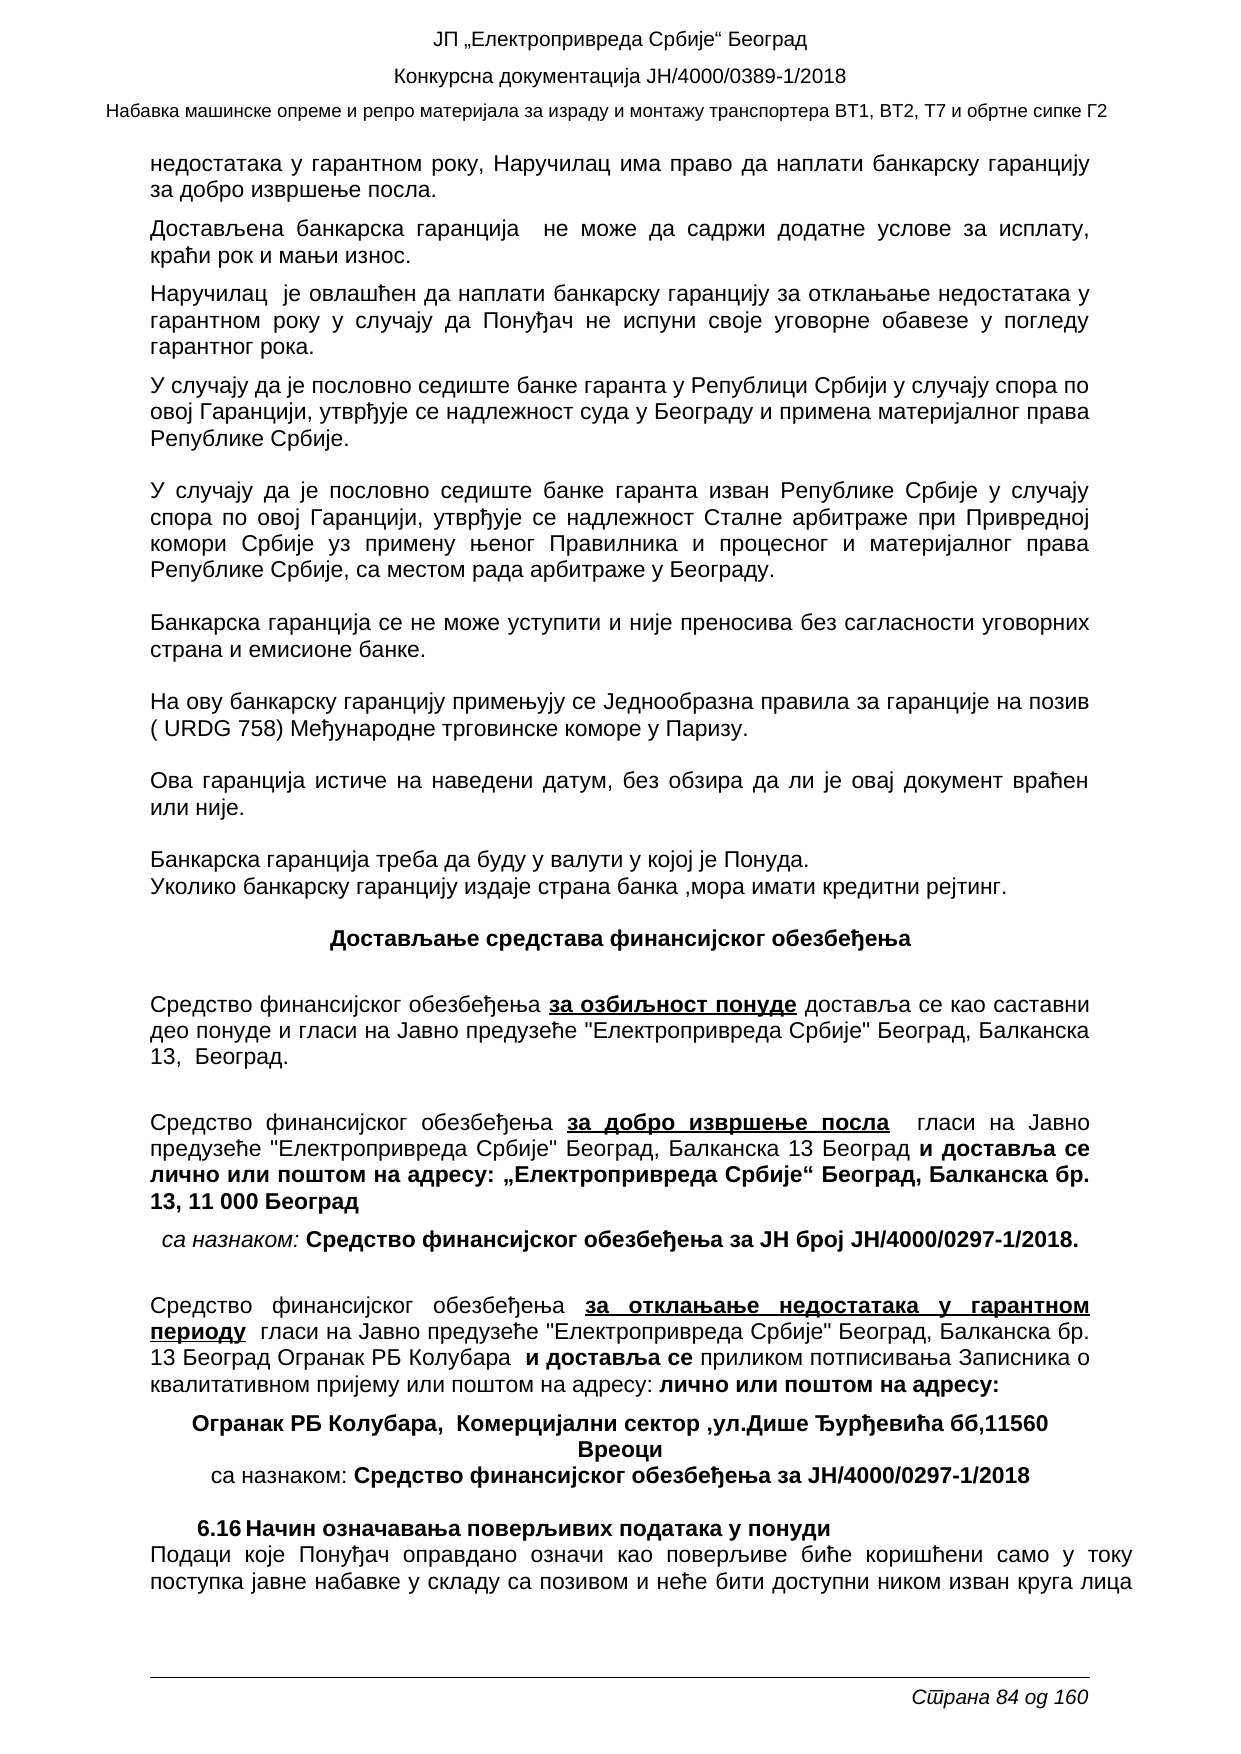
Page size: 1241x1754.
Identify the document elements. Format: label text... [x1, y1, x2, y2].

text Средство финансијског обезбеђења за отклањање недостатака у гарантном периоду гласи на Јавно предузеће "Електропривреда Србије" Београд, Балканска бр. 13 Београд Огранак РБ Колубара и доставља се приликом потписивања Записника о квалитативном пријему или поштом на адресу: лично или поштом на адресу: [150, 1292, 1090, 1397]
text Уколико банкарску гаранцију издаје страна банка ,мора имати кредитни рејтинг. [150, 873, 1090, 899]
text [150, 1541, 1134, 1594]
text Банкарска гаранција треба да буду у валути у којој је Понуда. [150, 846, 1090, 873]
text са назнаком: Средство финансијског обезбеђења за ЈН/4000/0297-1/2018 [150, 1462, 1090, 1489]
text Достављена банкарска гаранција не може да садржи додатне услове за исплату, краћи рок и мањи износ. [150, 215, 1090, 268]
text Средство финансијског обезбеђења за озбиљност понуде доставља се као саставни део понуде и гласи на Јавно предузеће "Електропривреда Србије" Београд, Балканска 13, Београд. [150, 991, 1090, 1070]
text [150, 150, 1090, 203]
text У случају да је пословно седиште банке гаранта у Републици Србији у случају спора по овој Гаранцији, утврђује се надлежност суда у Београду и примена материјалног права Републике Србије. [150, 372, 1090, 451]
text Огранак РБ Колубара, Комерцијални сектор ,ул.Дише Ђурђевића бб,11560 Вреоци [150, 1409, 1090, 1462]
text Ова гаранција истиче на наведени датум, без обзира да ли је овај документ враћен или није. [150, 767, 1090, 820]
text Достављање средстава финансијског обезбеђења [150, 925, 1091, 952]
text У случају да је пословно седиште банке гаранта изван Републике Србије у случају спора по овој Гаранцији, утврђује се надлежност Сталне арбитраже при Привредној комори Србије уз примену њеног Правилника и процесног и материјалног права Републике Србије, са местом рада арбитраже у Београду. [150, 477, 1090, 583]
text Средство финансијског обезбеђења за добро извршење посла гласи на Јавно предузеће "Електропривреда Србије" Београд, Балканска 13 Београд и доставља се лично или поштом на адресу: „Електропривреда Србије“ Београд, Балканска бр. 13, 11 000 Београд [150, 1108, 1090, 1214]
text Наручилац је овлашћен да наплати банкарску гаранцију за отклањање недостатака у гарантном року у случају да Понуђач не испуни своје уговорне обавезе у погледу гарантног рока. [150, 280, 1090, 359]
text Банкарска гаранција се не може уступити и није преносива без сагласности уговорних страна и емисионе банке. [150, 609, 1090, 662]
text са назнаком: Средство финансијског обезбеђења за ЈН број ЈН/4000/0297-1/2018. [150, 1226, 1090, 1253]
list Начин означавања поверљивих података у понуди [197, 1515, 1134, 1541]
text На ову банкарску гаранцију примењују се Једнообразна правила за гаранције на позив ( URDG 758) Међународне трговинске коморе у Паризу. [150, 688, 1090, 741]
